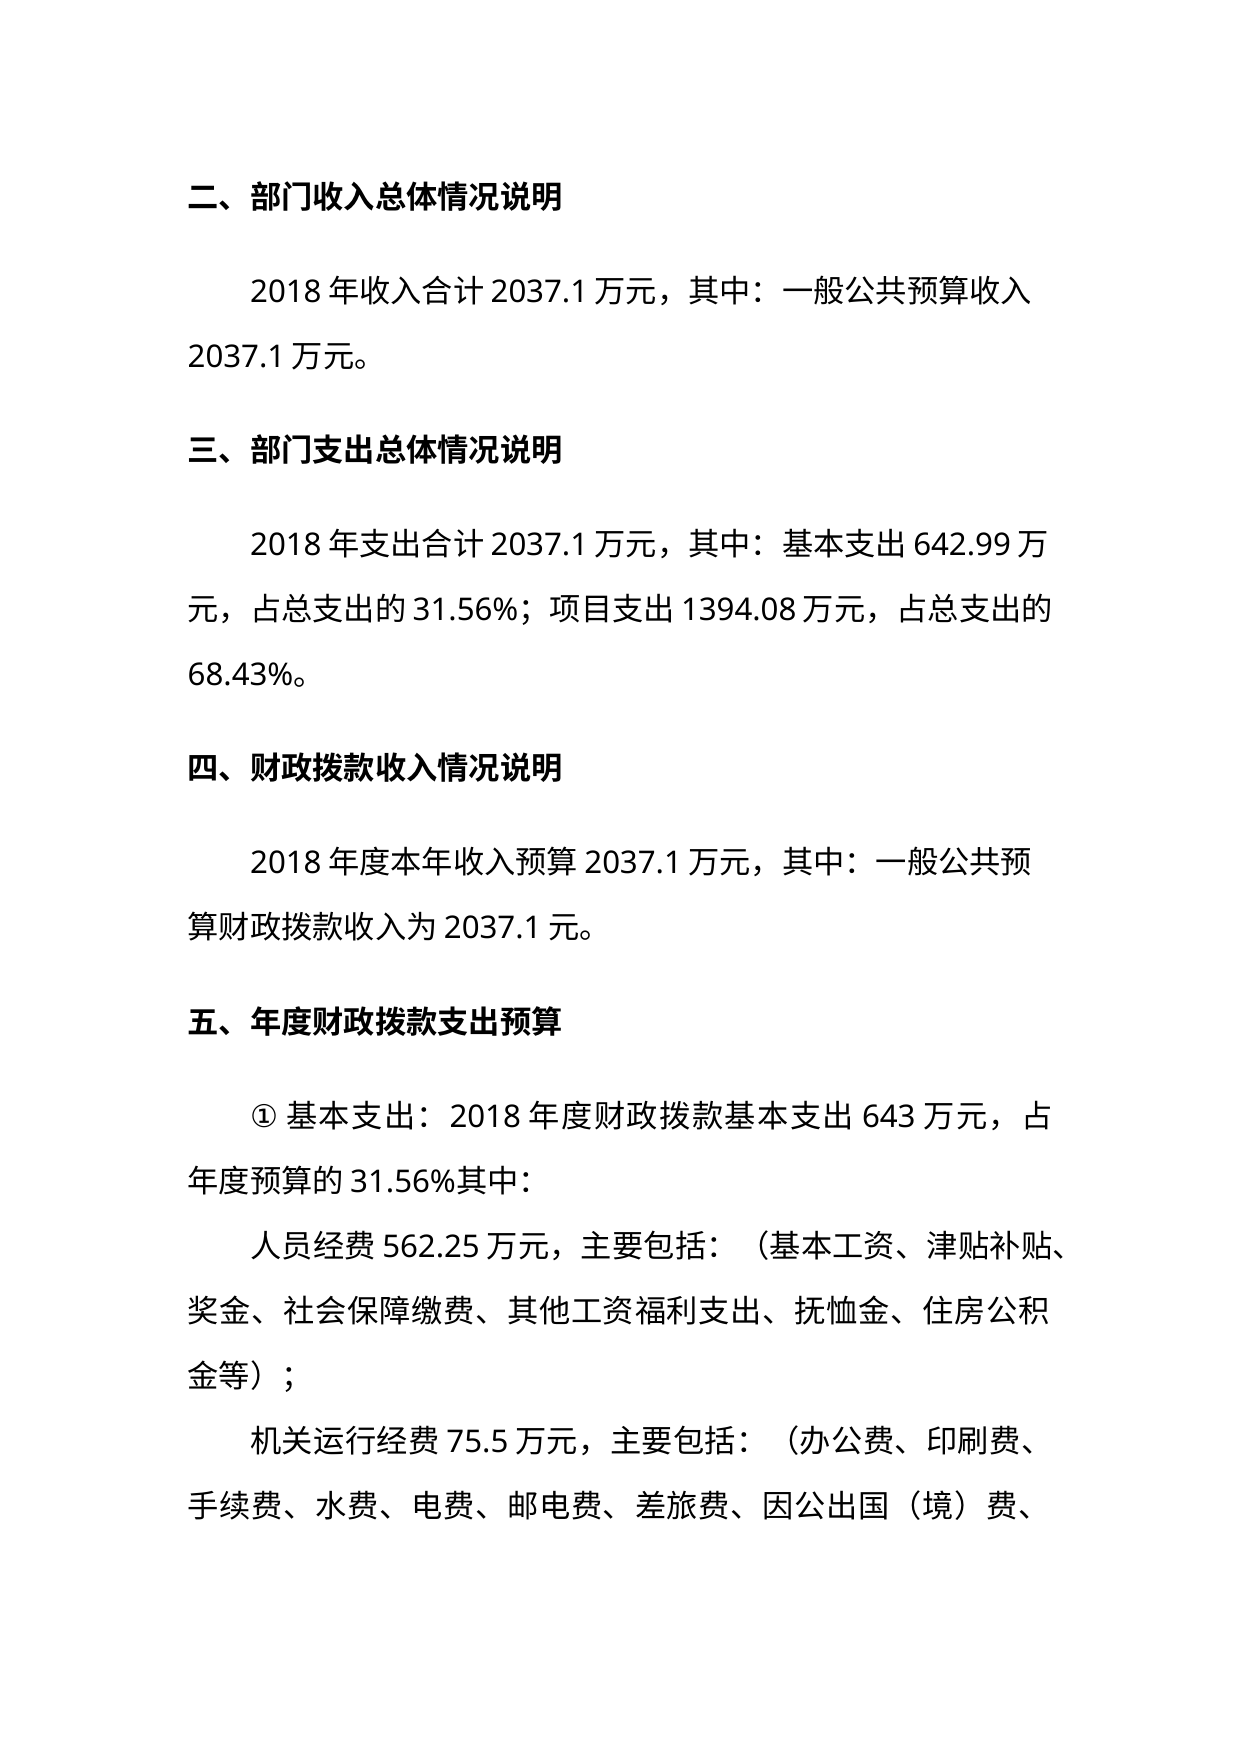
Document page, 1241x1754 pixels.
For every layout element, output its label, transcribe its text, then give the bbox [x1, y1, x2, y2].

text 三、部门支出总体情况说明 [187, 415, 1053, 480]
text 二、部门收入总体情况说明 [187, 162, 1053, 227]
text 人员经费562.25万元，主要包括：（基本工资、津贴补贴、奖金、社会保障缴费、其他工资福利支出、抚恤金、住房公积金等）； [187, 1211, 1053, 1406]
text ①基本支出：2018年度财政拨款基本支出643万元，占年度预算的31.56%其中： [187, 1081, 1053, 1211]
text 2018年支出合计2037.1万元，其中：基本支出642.99万元，占总支出的31.56%；项目支出1394.08万元，占总支出的68.43%。 [187, 509, 1053, 704]
text 2018年收入合计2037.1万元，其中：一般公共预算收入2037.1万元。 [187, 256, 1053, 386]
text 四、财政拨款收入情况说明 [187, 734, 1053, 799]
text 2018年度本年收入预算2037.1万元，其中：一般公共预算财政拨款收入为2037.1元。 [187, 828, 1053, 958]
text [187, 1406, 1053, 1536]
text 五、年度财政拨款支出预算 [187, 987, 1053, 1052]
